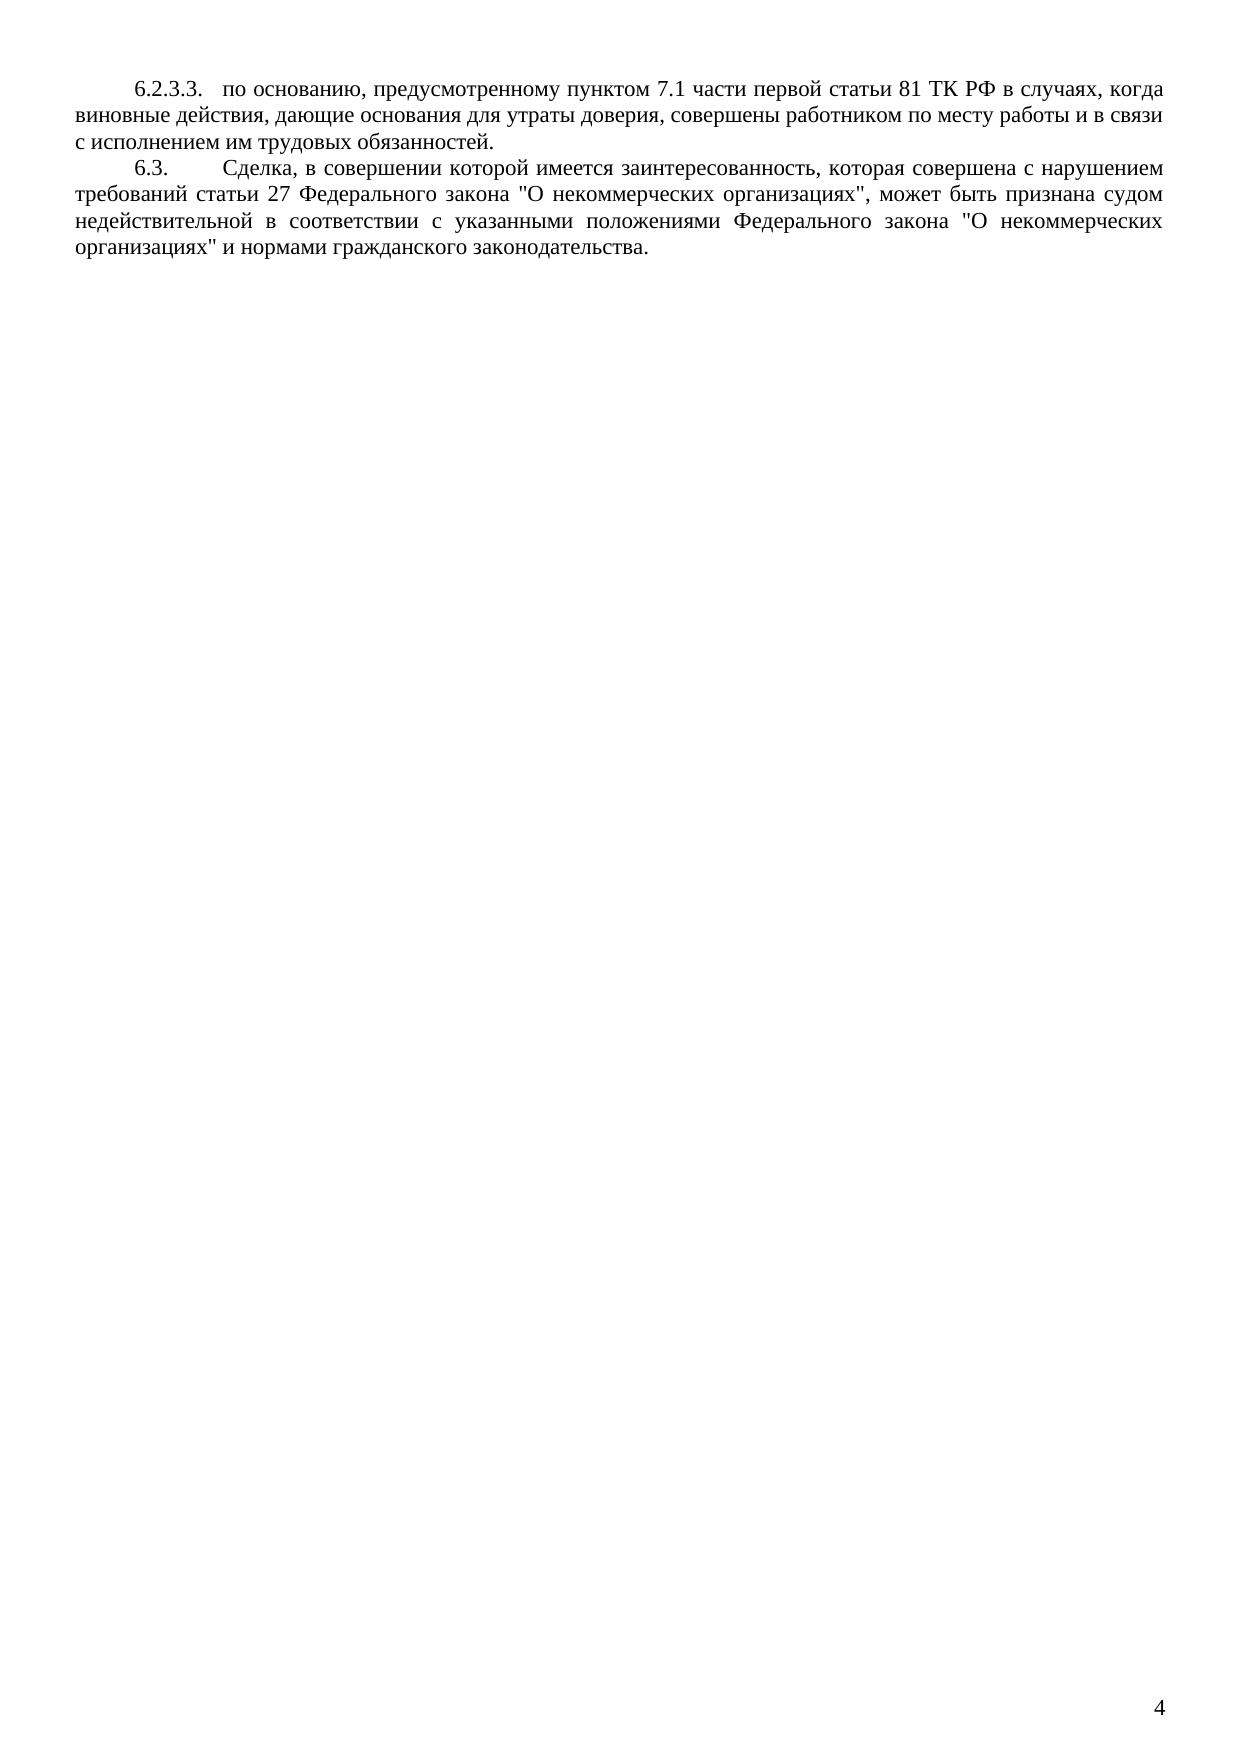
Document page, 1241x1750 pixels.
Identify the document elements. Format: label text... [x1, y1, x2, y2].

list Сделка, в совершении которой имеется заинтересованность, которая совершена с нарушением требований статьи 27 Федерального закона "О некоммерческих организациях", может быть признана судом недействительной в соответствии с указанными положениями Федерального закона "О некоммерческих организациях" и нормами гражданского законодательства. [75, 154, 1165, 259]
list по основанию, предусмотренному пунктом 7.1 части первой статьи 81 ТК РФ в случаях, когда виновные действия, дающие основания для утраты доверия, совершены работником по месту работы и в связи с исполнением им трудовых обязанностей. [75, 75, 1165, 154]
